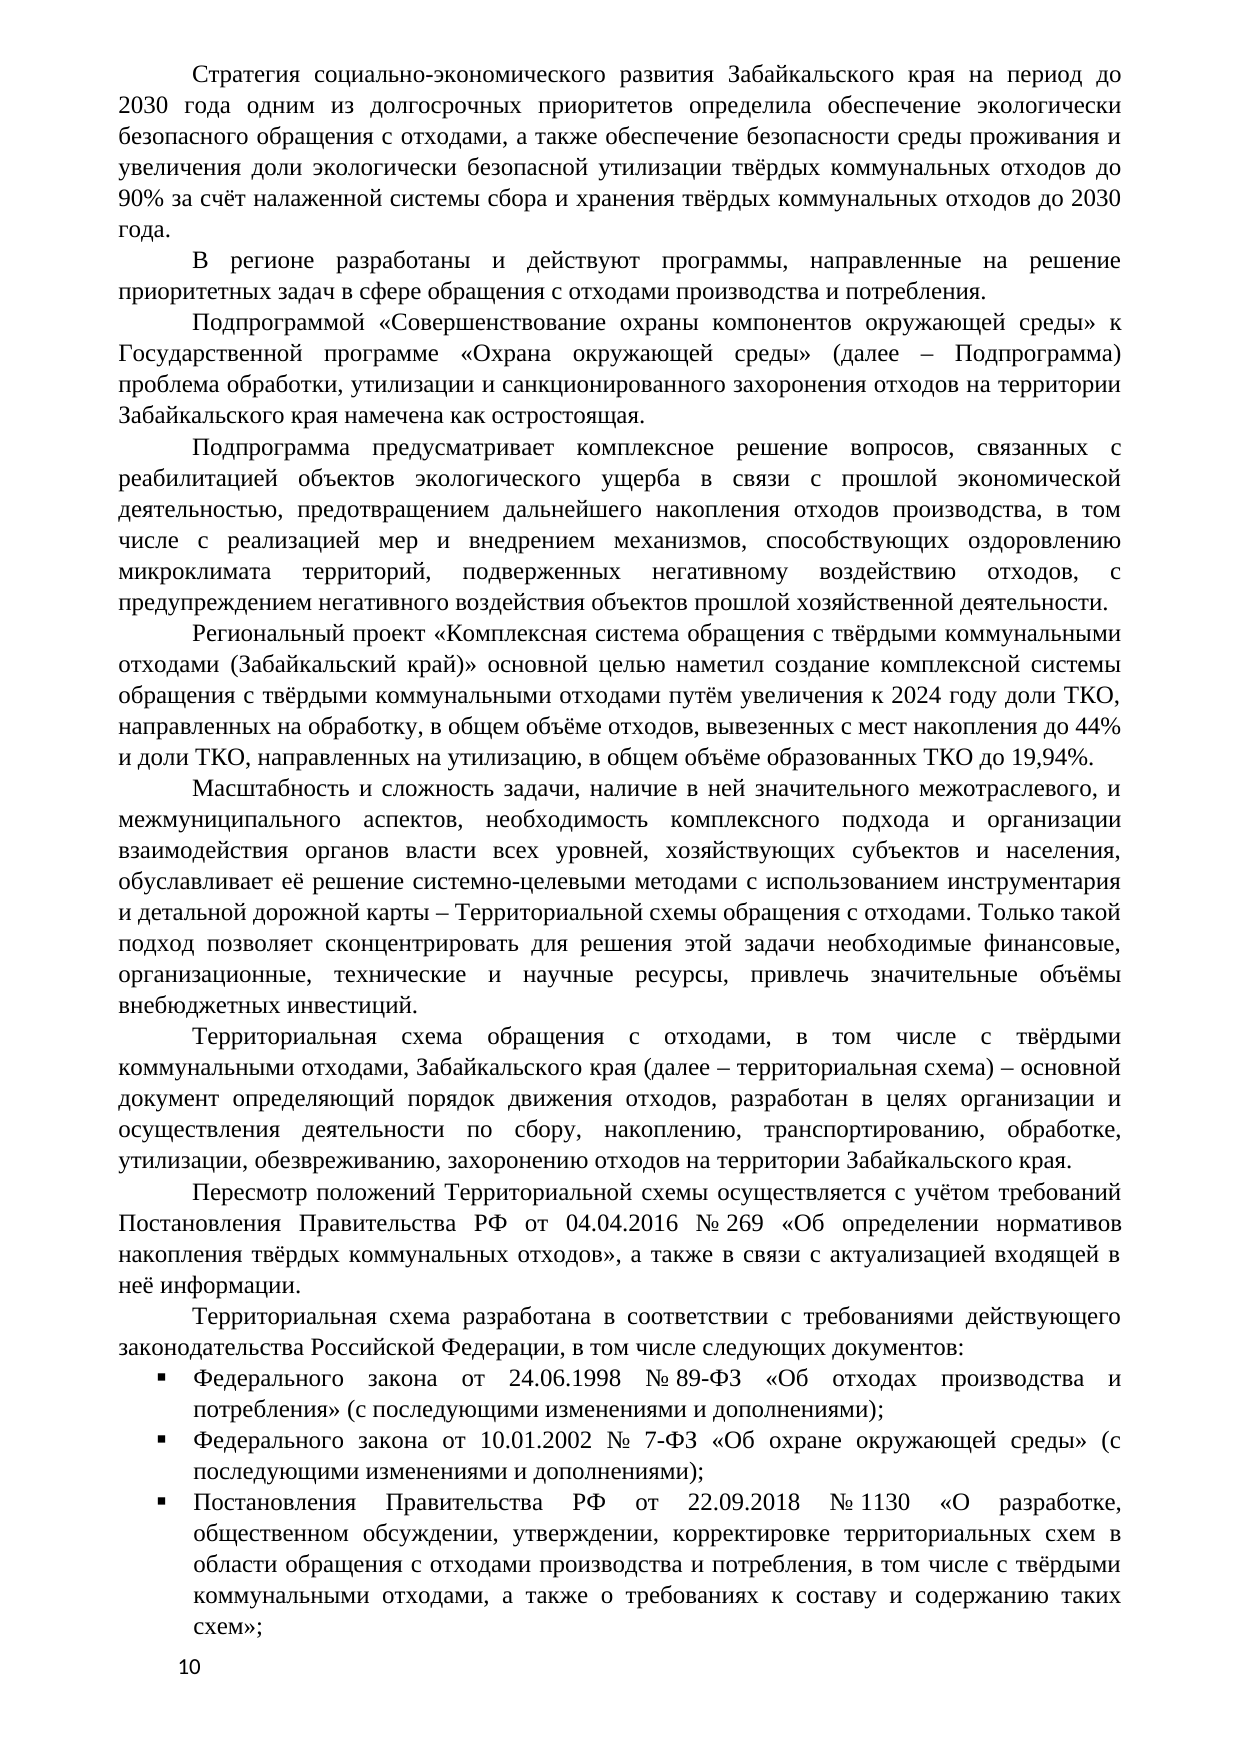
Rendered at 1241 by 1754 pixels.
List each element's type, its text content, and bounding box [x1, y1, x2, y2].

text Территориальная схема обращения с отходами, в том числе с твёрдыми коммунальными отходами, Забайкальского края (далее – территориальная схема) – основной документ определяющий порядок движения отходов, разработан в целях организации и осуществления деятельности по сбору, накоплению, транспортированию, обработке, утилизации, обезвреживанию, захоронению отходов на территории Забайкальского края. [118, 1021, 1122, 1174]
text Территориальная схема разработана в соответствии с требованиями действующего законодательства Российской Федерации, в том числе следующих документов: [118, 1301, 1122, 1361]
text В регионе разработаны и действуют программы, направленные на решение приоритетных задач в сфере обращения с отходами производства и потребления. [118, 245, 1122, 305]
list Постановления Правительства РФ от 22.09.2018 № 1130 «О разработке, общественном обсуждении, утверждении, корректировке территориальных схем в области обращения с отходами производства и потребления, в том числе с твёрдыми коммунальными отходами, а также о требованиях к составу и содержанию таких схем»; [156, 1487, 1122, 1640]
text Подпрограммой «Совершенствование охраны компонентов окружающей среды» к Государственной программе «Охрана окружающей среды» (далее – Подпрограмма) проблема обработки, утилизации и санкционированного захоронения отходов на территории Забайкальского края намечена как остростоящая. [118, 307, 1122, 429]
text Стратегия социально-экономического развития Забайкальского края на период до 2030 года одним из долгосрочных приоритетов определила обеспечение экологически безопасного обращения с отходами, а также обеспечение безопасности среды проживания и увеличения доли экологически безопасной утилизации твёрдых коммунальных отходов до 90% за счёт налаженной системы сбора и хранения твёрдых коммунальных отходов до 2030 года. [118, 59, 1122, 243]
text Пересмотр положений Территориальной схемы осуществляется с учётом требований Постановления Правительства РФ от 04.04.2016 № 269 «Об определении нормативов накопления твёрдых коммунальных отходов», а также в связи с актуализацией входящей в неё информации. [118, 1177, 1122, 1298]
text Масштабность и сложность задачи, наличие в ней значительного межотраслевого, и межмуниципального аспектов, необходимость комплексного подхода и организации взаимодействия органов власти всех уровней, хозяйствующих субъектов и населения, обуславливает её решение системно-целевыми методами с использованием инструментария и детальной дорожной карты – Территориальной схемы обращения с отходами. Только такой подход позволяет сконцентрировать для решения этой задачи необходимые финансовые, организационные, технические и научные ресурсы, привлечь значительные объёмы внебюджетных инвестиций. [118, 773, 1122, 1019]
list Федерального закона от 10.01.2002 № 7-ФЗ «Об охране окружающей среды» (с последующими изменениями и дополнениями); [156, 1425, 1122, 1485]
text Региональный проект «Комплексная система обращения с твёрдыми коммунальными отходами (Забайкальский край)» основной целью наметил создание комплексной системы обращения с твёрдыми коммунальными отходами путём увеличения к 2024 году доли ТКО, направленных на обработку, в общем объёме отходов, вывезенных с мест накопления до 44% и доли ТКО, направленных на утилизацию, в общем объёме образованных ТКО до 19,94%. [118, 618, 1122, 771]
text Подпрограмма предусматривает комплексное решение вопросов, связанных с реабилитацией объектов экологического ущерба в связи с прошлой экономической деятельностью, предотвращением дальнейшего накопления отходов производства, в том числе с реализацией мер и внедрением механизмов, способствующих оздоровлению микроклимата территорий, подверженных негативному воздействию отходов, с предупреждением негативного воздействия объектов прошлой хозяйственной деятельности. [118, 432, 1122, 616]
list Федерального закона от 24.06.1998 № 89-ФЗ «Об отходах производства и потребления» (с последующими изменениями и дополнениями); [156, 1363, 1122, 1423]
